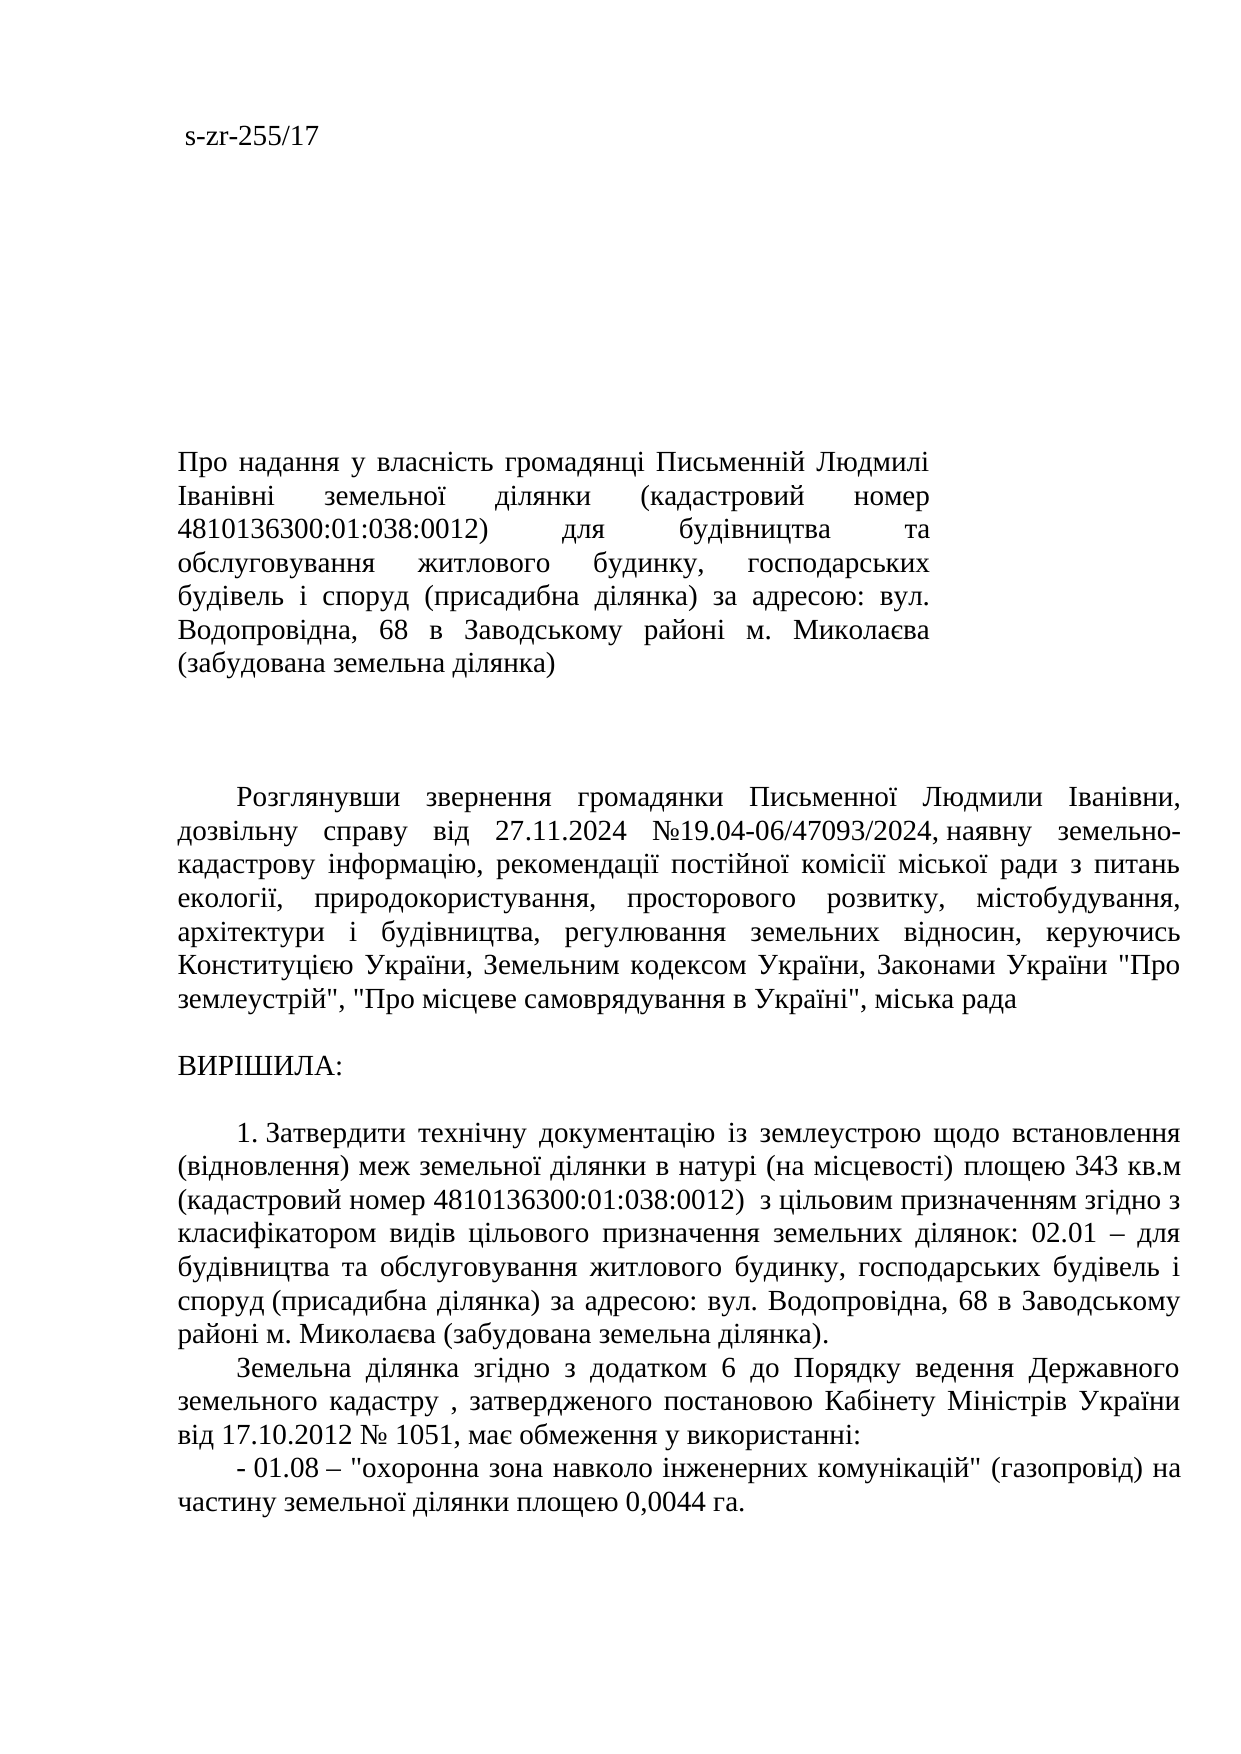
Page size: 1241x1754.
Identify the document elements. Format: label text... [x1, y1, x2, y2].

text Про надання у власність громадянці Письменній Людмилі Іванівні земельної ділянки (кадастровий номер 4810136300:01:038:0012) для будівництва та обслуговування житлового будинку, господарських будівель і споруд (присадибна ділянка) за адресою: вул. Водопровідна, 68 в Заводському районі м. Миколаєва (забудована земельна ділянка) [177, 444, 930, 679]
text - 01.08 – "охоронна зона навколо інженерних комунікацій" (газопровід) на частину земельної ділянки площею 0,0044 га. [177, 1450, 1181, 1517]
text Розглянувши звернення громадянки Письменної Людмили Іванівни, дозвільну справу від 27.11.2024 №19.04-06/47093/2024, наявну земельно-кадастрову інформацію, рекомендації постійної комісії міської ради з питань екології, природокористування, просторового розвитку, містобудування, архітектури і будівництва, регулювання земельних відносин, керуючись Конституцією України, Земельним кодексом України, Законами України "Про землеустрій", "Про місцеве самоврядування в Україні", міська рада [177, 779, 1181, 1014]
text 1. Затвердити технічну документацію із землеустрою щодо встановлення (відновлення) меж земельної ділянки в натурі (на місцевості) площею 343 кв.м (кадастровий номер 4810136300:01:038:0012) з цільовим призначенням згідно з класифікатором видів цільового призначення земельних ділянок: 02.01 – для будівництва та обслуговування житлового будинку, господарських будівель і споруд (присадибна ділянка) за адресою: вул. Водопровідна, 68 в Заводському районі м. Миколаєва (забудована земельна ділянка). [177, 1115, 1181, 1350]
text Земельна ділянка згідно з додатком 6 до Порядку ведення Державного земельного кадастру , затвердженого постановою Кабінету Міністрів України від 17.10.2012 № 1051, має обмеження у використанні: [177, 1350, 1181, 1450]
text s-zr-255/17 [184, 118, 1183, 152]
text ВИРІШИЛА: [177, 1048, 1183, 1081]
